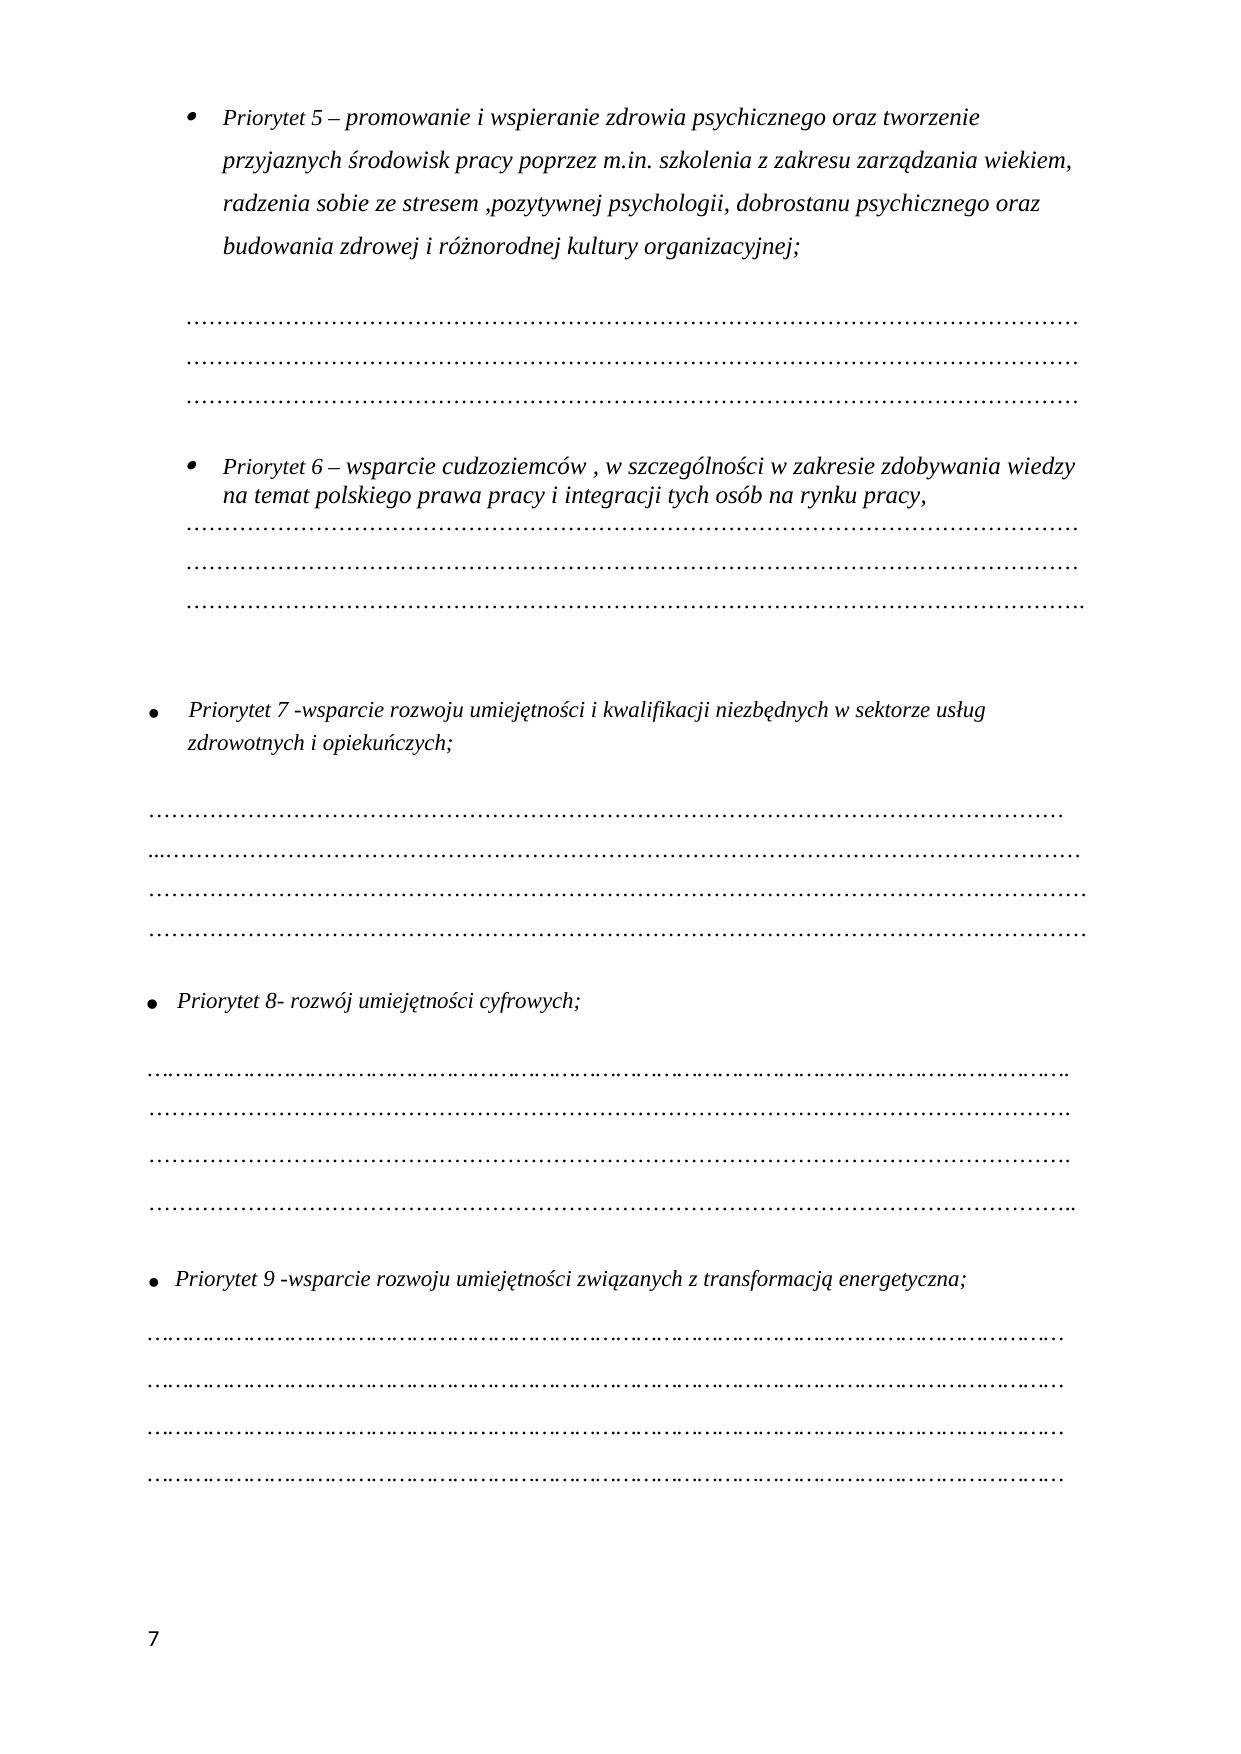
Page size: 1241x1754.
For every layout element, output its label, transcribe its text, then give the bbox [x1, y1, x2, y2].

text …………………………………………………………………………………………………………… [148, 915, 1093, 941]
text ……………………………………………………………………………………………………………………… [148, 1366, 1093, 1392]
text . Priorytet 8- rozwój umiejętności cyfrowych; [148, 954, 1093, 1021]
text ……………………………………………………………………………………………………………………………………………………………………………………………………………………………………………………………………………………………………………………… [185, 303, 1093, 409]
text ……………………………………………………………………………………………………………………… [148, 1413, 1093, 1440]
text …………………………………………………………………………………………………………. [148, 1141, 1093, 1168]
text ………………………………………………………………………………………………………………………………………………………………………………………………………………………………………………………………………………………………………………………. [185, 508, 1093, 614]
list Priorytet 6 – wsparcie cudzoziemców , w szczególności w zakresie zdobywania wiedzy na temat polskiego prawa pracy i integracji tych osób na rynku pracy, [185, 451, 1093, 508]
text . Priorytet 7 -wsparcie rozwoju umiejętności i kwalifikacji niezbędnych w sektorze usług [148, 666, 1093, 729]
text ………………………………………………………………………………………………………….. [148, 1189, 1093, 1215]
text ………………………………………………………………………………………………………………………. [148, 1055, 1093, 1081]
text …………………………………………………………………………………………………………. [148, 1094, 1093, 1121]
list Priorytet 5 – promowanie i wspieranie zdrowia psychicznego oraz tworzenie przyjaznych środowisk pracy poprzez m.in. szkolenia z zakresu zarządzania wiekiem, radzenia sobie ze stresem ,pozytywnej psychologii, dobrostanu psychicznego oraz budowania zdrowej i różnorodnej kultury organizacyjnej; [185, 102, 1093, 260]
text ……………………………………………………………………………………………………………………… [148, 1461, 1093, 1487]
text . Priorytet 9 -wsparcie rozwoju umiejętności związanych z transformacją energetyczna; [148, 1236, 1093, 1298]
text zdrowotnych i opiekuńczych; [148, 729, 1093, 755]
text ...………………………………………………………………………………………………………… …………………………………………………………………………………………………………… [148, 836, 1093, 902]
text ………………………………………………………………………………………………………… [148, 755, 1093, 823]
text ……………………………………………………………………………………………………………………… [148, 1319, 1093, 1345]
